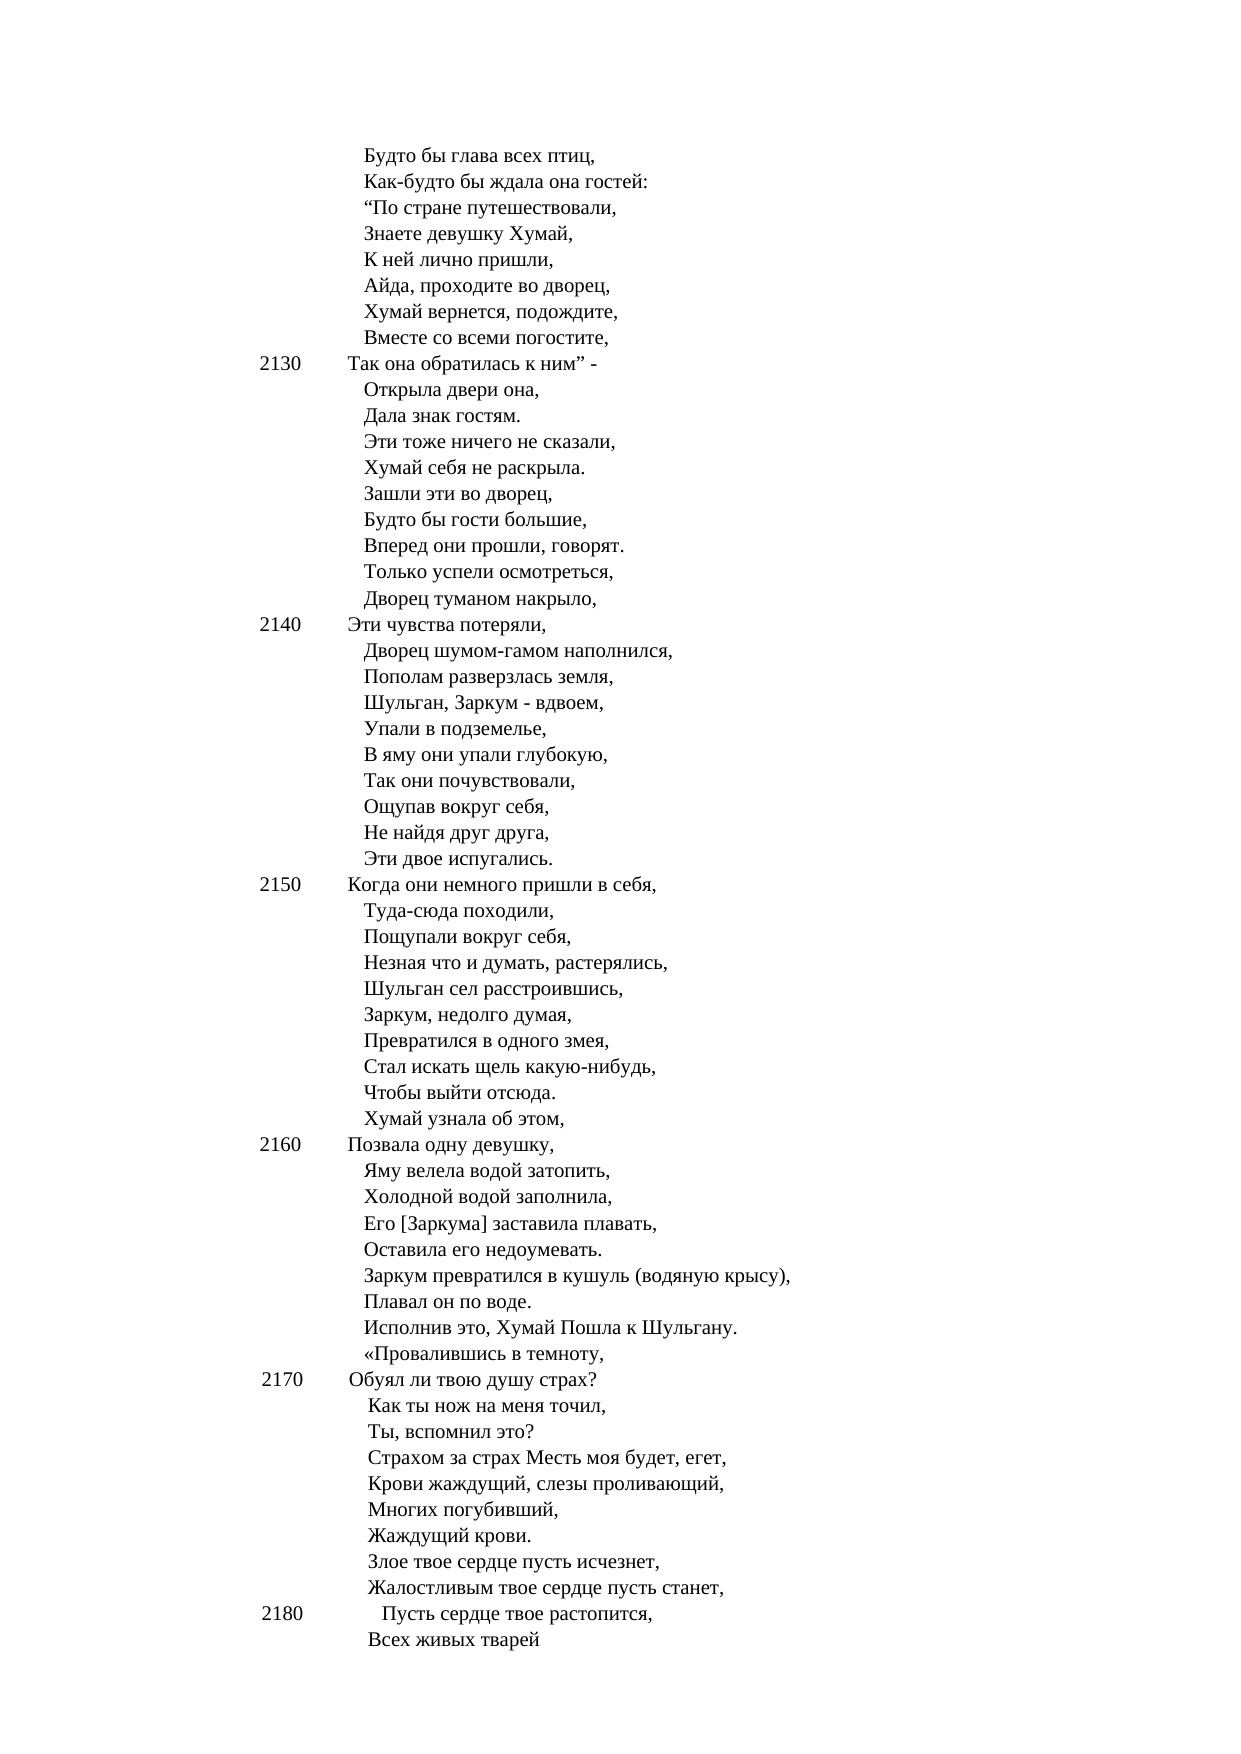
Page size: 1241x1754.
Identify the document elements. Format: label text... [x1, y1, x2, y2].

text Не найдя друг друга, [363, 818, 835, 844]
text Всех живых тварей [368, 1626, 835, 1652]
text Холодной водой заполнила, [363, 1183, 835, 1209]
text «Провалившись в темноту, [363, 1339, 835, 1365]
text Будто бы глава всех птиц, [363, 141, 835, 167]
text Эти двое испугались. [363, 844, 835, 871]
text 2140 Эти чувства потеряли, [259, 610, 835, 636]
text Только успели осмотреться, [363, 558, 835, 584]
text Айда, проходите во дворец, [363, 272, 835, 298]
text Ощупав вокруг себя, [363, 792, 835, 818]
text Незная что и думать, растерялись, [363, 949, 835, 975]
text Хумай узнала об этом, [363, 1105, 835, 1131]
text Дворец шумом-гамом наполнился, [363, 636, 835, 662]
text Знаете девушку Хумай, [363, 219, 835, 246]
text Злое твое сердце пусть исчезнет, [368, 1548, 835, 1574]
text Вперед они прошли, говорят. [363, 532, 835, 558]
text Так они почувствовали, [363, 766, 835, 792]
text Хумай вернется, подождите, [363, 298, 835, 324]
text Заркум превратился в кушуль (водяную крысу), Плавал он по воде. [363, 1261, 812, 1313]
text Яму велела водой затопить, [363, 1157, 835, 1183]
text 2130 Так она обратилась к ним” - [259, 350, 835, 376]
text Шульган, Заркум - вдвоем, [363, 688, 835, 714]
text Хумай себя не раскрыла. [363, 454, 835, 480]
text Превратился в одного змея, [363, 1027, 835, 1053]
text 2180 Пусть сердце твое растопится, [261, 1600, 835, 1626]
text Как ты нож на меня точил, [368, 1391, 835, 1417]
text Туда-сюда походили, [363, 897, 835, 923]
text Жалостливым твое сердце пусть станет, [368, 1574, 835, 1600]
text Ты, вспомнил это? [368, 1417, 835, 1443]
text Страхом за страх Месть моя будет, егет, [368, 1443, 812, 1469]
text Жаждущий крови. [368, 1522, 835, 1548]
text Стал искать щель какую-нибудь, [363, 1053, 835, 1079]
text Исполнив это, Хумай Пошла к Шульгану. [363, 1313, 812, 1339]
text Открыла двери она, [363, 376, 835, 402]
text Крови жаждущий, слезы проливающий, [368, 1469, 835, 1496]
text Эти тоже ничего не сказали, [363, 428, 835, 454]
text Многих погубивший, [368, 1496, 835, 1522]
text Пощупали вокруг себя, [363, 923, 835, 949]
text Дала знак гостям. [363, 402, 835, 428]
text 2170 Обуял ли твою душу страх? [261, 1365, 835, 1391]
text К ней лично пришли, [363, 246, 835, 272]
text Как-будто бы ждала она гостей: [363, 167, 835, 193]
text Его [Заркума] заставила плавать, [363, 1209, 835, 1235]
text Будто бы гости большие, [363, 506, 835, 532]
text Шульган сел расстроившись, [363, 975, 835, 1001]
text Оставила его недоумевать. [363, 1235, 835, 1261]
text “По стране путешествовали, [363, 193, 835, 219]
text Зашли эти во дворец, [363, 480, 835, 506]
text Вместе со всеми погостите, [363, 324, 835, 350]
text 2160 Позвала одну девушку, [259, 1131, 835, 1157]
text Чтобы выйти отсюда. [363, 1079, 835, 1105]
text Пополам разверзлась земля, [363, 662, 835, 688]
text В яму они упали глубокую, [363, 740, 835, 766]
text Упали в подземелье, [363, 714, 835, 740]
text Заркум, недолго думая, [363, 1001, 835, 1027]
text Дворец туманом накрыло, [363, 584, 835, 610]
text 2150 Когда они немного пришли в себя, [259, 871, 835, 897]
